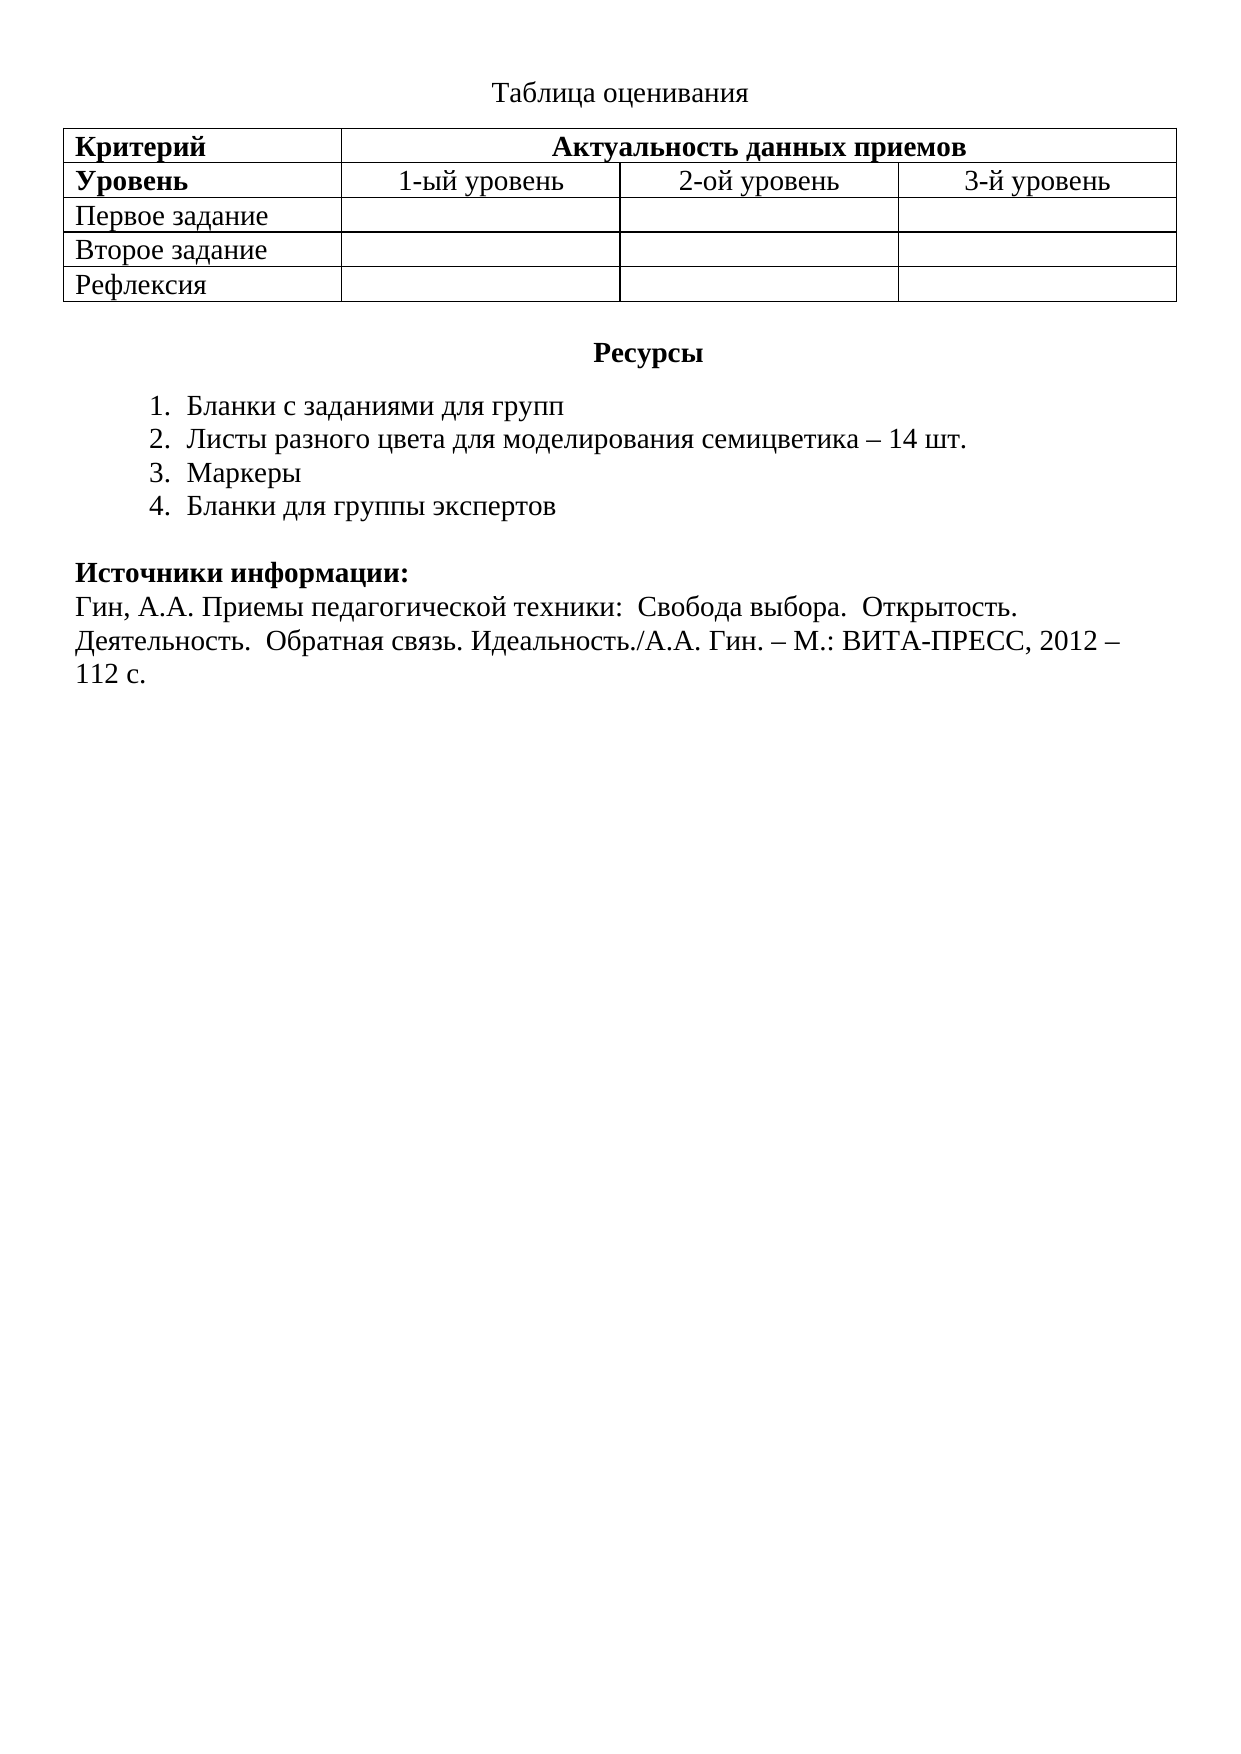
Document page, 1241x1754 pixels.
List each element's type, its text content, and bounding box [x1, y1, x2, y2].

table_cell [899, 233, 1176, 266]
table_cell Уровень [64, 163, 341, 197]
table_cell [342, 233, 619, 266]
list Бланки для группы экспертов [149, 488, 1165, 522]
table_cell Первое задание [64, 198, 341, 231]
text Ресурсы [75, 335, 1165, 369]
table_cell [899, 198, 1176, 231]
table_cell 3-й уровень [899, 163, 1176, 197]
text Таблица оценивания [75, 75, 1165, 108]
table_header Актуальность данных приемов [342, 129, 1176, 162]
table_cell [621, 198, 898, 231]
list Маркеры [149, 455, 1165, 488]
table_cell 2-ой уровень [621, 163, 898, 197]
text Источники информации: [75, 556, 1165, 589]
table_cell Рефлексия [64, 267, 341, 301]
table_cell [621, 233, 898, 266]
table_cell [342, 198, 619, 231]
text Гин, А.А. Приемы педагогической техники: Свобода выбора. Открытость. Деятельность. Обратная связь. Идеальность./А.А. Гин. – М.: ВИТА-ПРЕСС, 2012 – 112 с. [75, 589, 1165, 690]
list Листы разного цвета для моделирования семицветика – 14 шт. [149, 421, 1165, 455]
table_header Критерий [64, 129, 341, 162]
table_cell [621, 267, 898, 301]
table_cell 1-ый уровень [342, 163, 619, 197]
list Бланки с заданиями для групп [149, 388, 1165, 421]
table_cell Второе задание [64, 233, 341, 266]
table_cell [342, 267, 619, 301]
table_cell [899, 267, 1176, 301]
